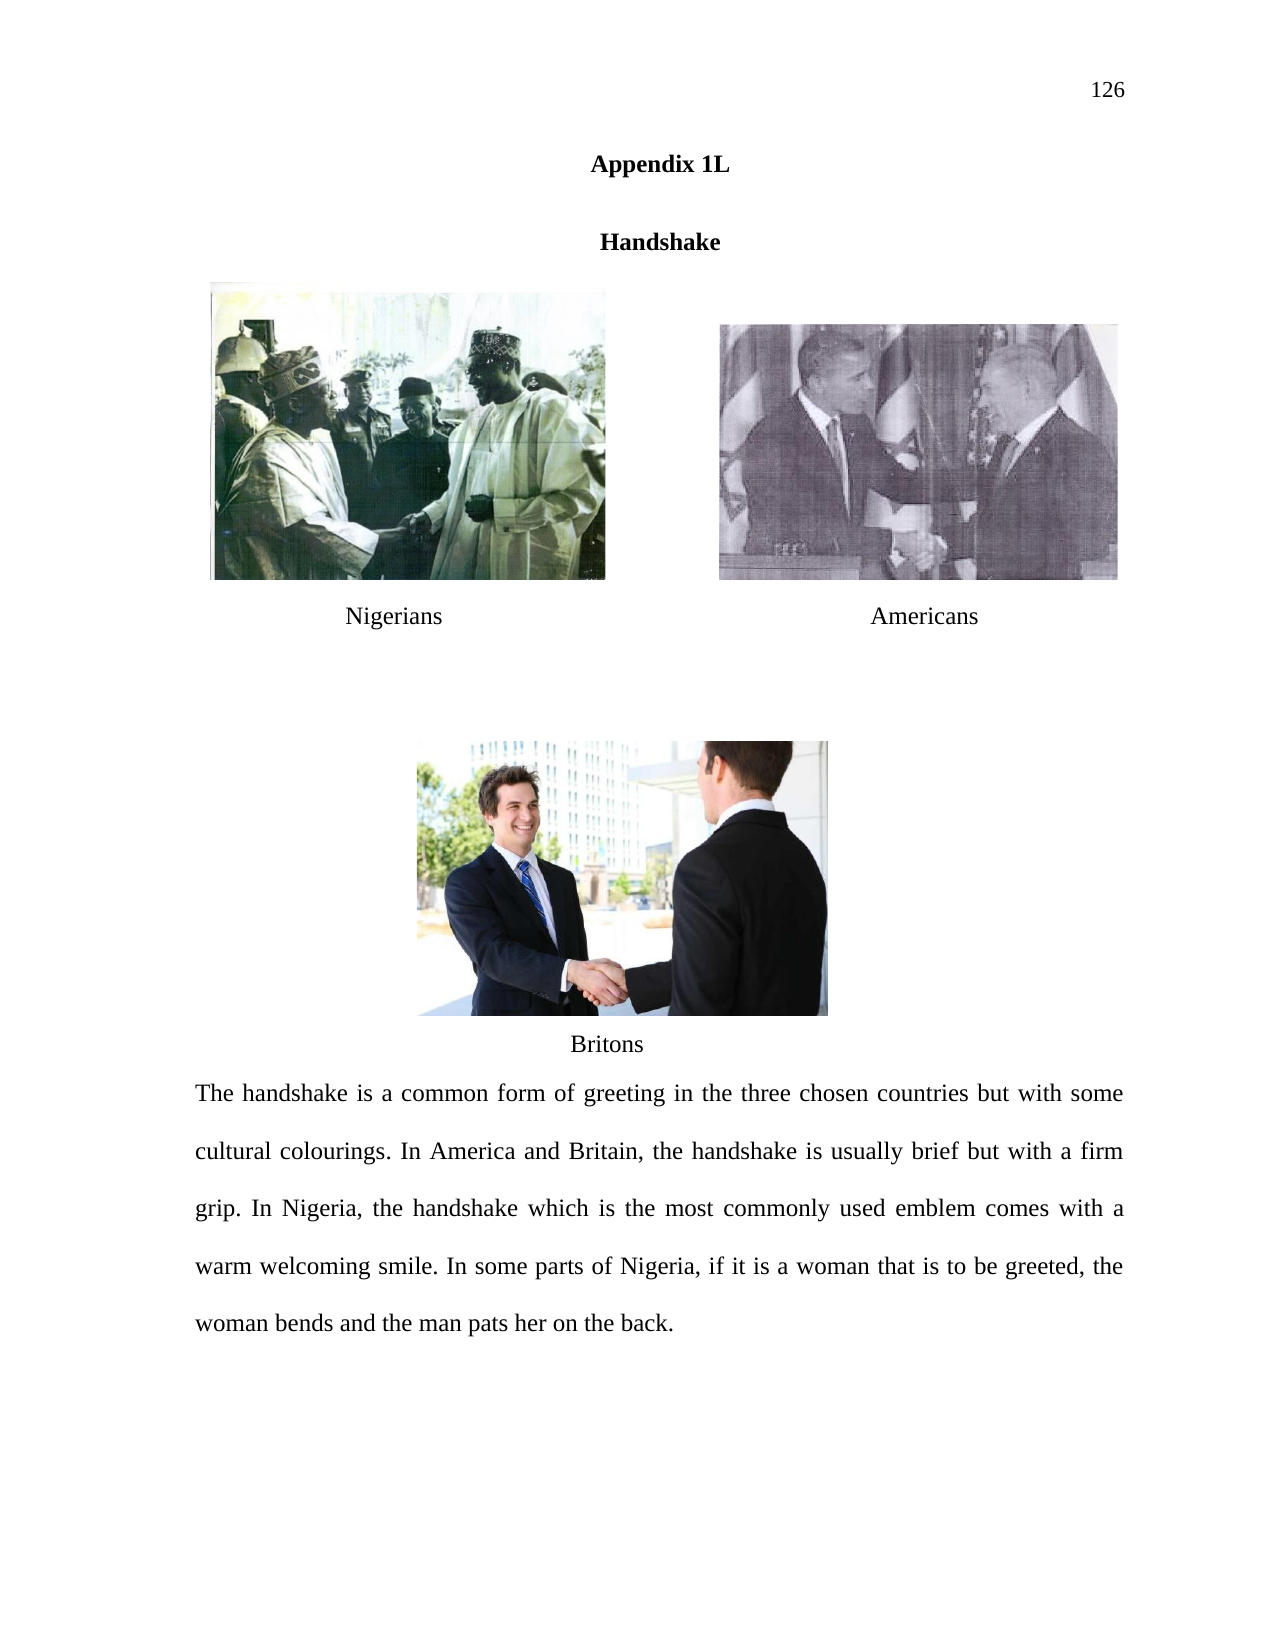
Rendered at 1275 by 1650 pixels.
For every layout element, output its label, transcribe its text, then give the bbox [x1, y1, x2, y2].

picture [719, 324, 1118, 580]
picture [210, 282, 606, 580]
text Handshake [139, 227, 1181, 256]
picture [416, 741, 828, 1016]
text The handshake is a common form of greeting in the three chosen countries but with some cultural colourings. In America and Britain, the handshake is usually brief but with a firm grip. In Nigeria, the handshake which is the most commonly used emblem comes with a warm welcoming smile. In some parts of Nigeria, if it is a woman that is to be greeted, the woman bends and the man pats her on the back. [195, 1078, 1125, 1337]
subtitle Appendix 1L [139, 149, 1181, 177]
